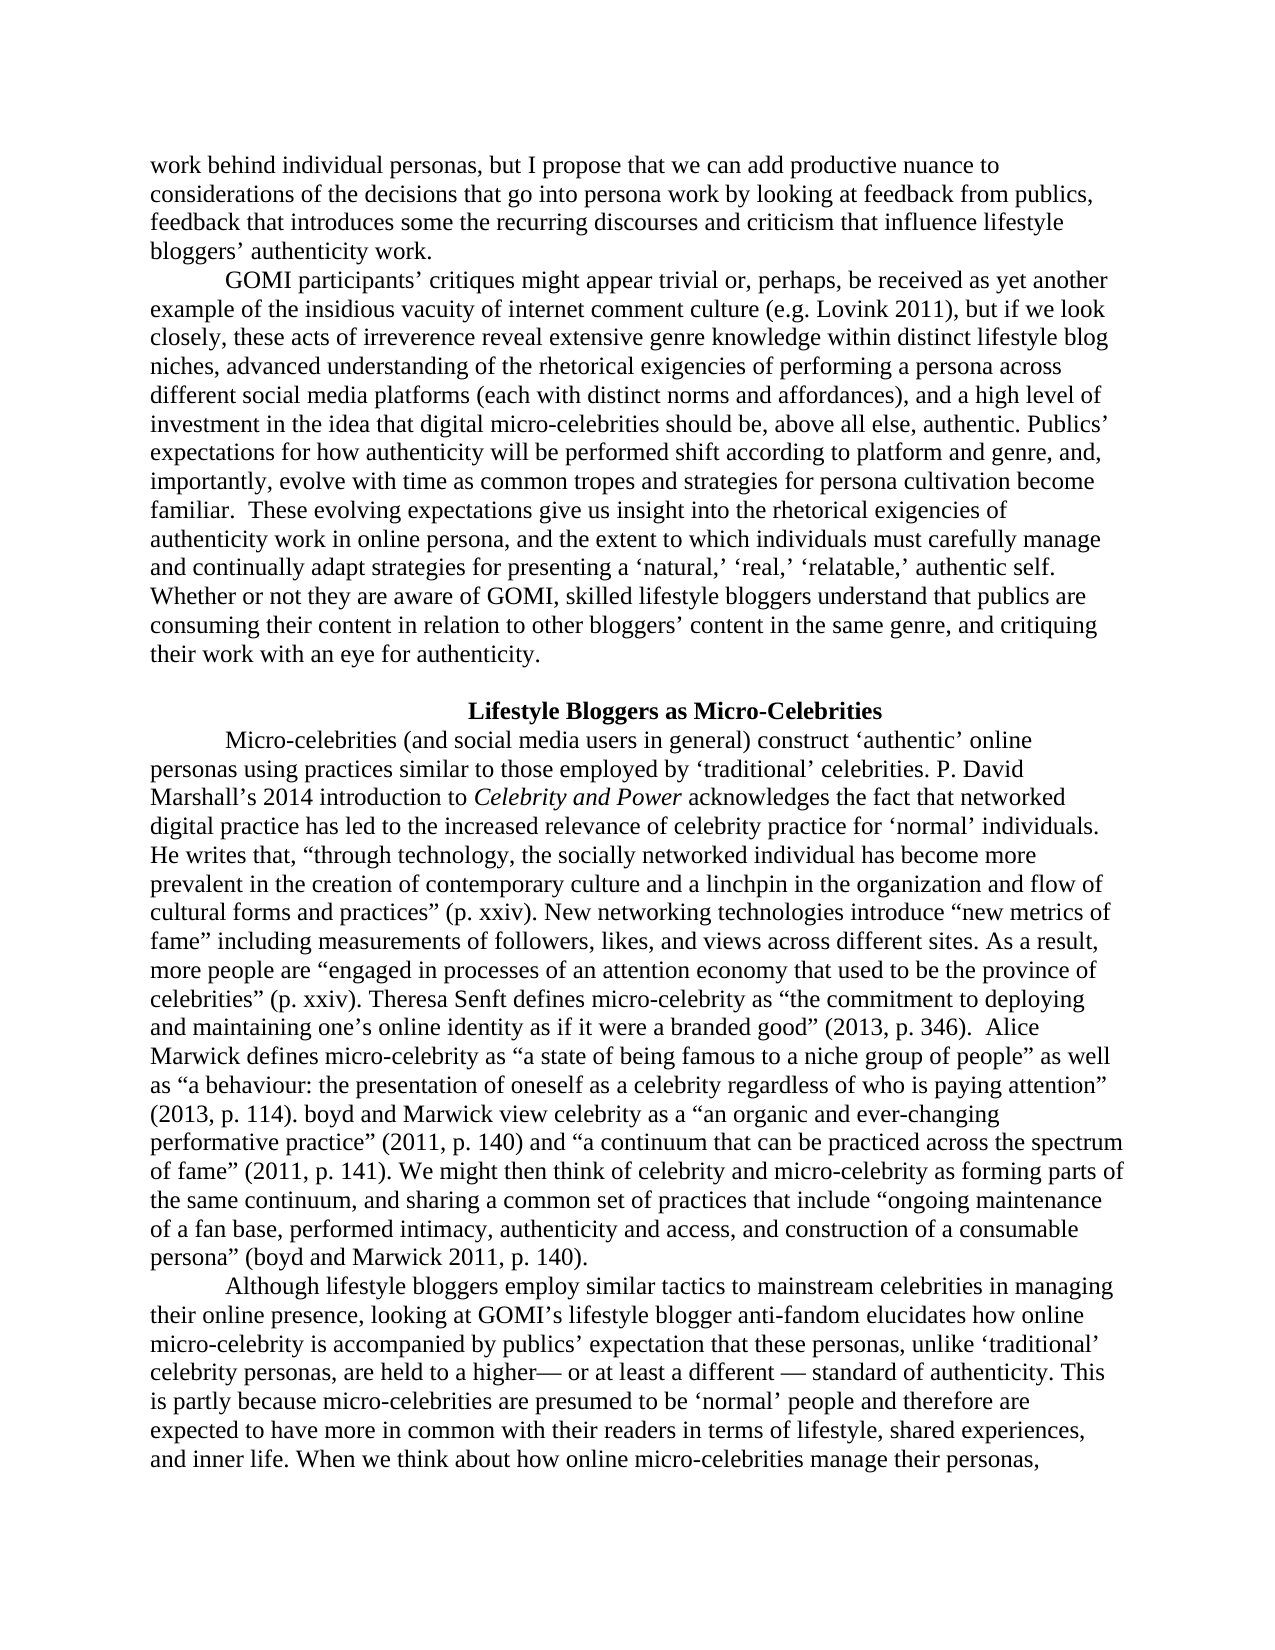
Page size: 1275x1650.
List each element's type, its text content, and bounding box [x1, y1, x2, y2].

text Lifestyle Bloggers as Micro-Celebrities [150, 696, 1125, 725]
text GOMI participants’ critiques might appear trivial or, perhaps, be received as yet another example of the insidious vacuity of internet comment culture (e.g. Lovink 2011), but if we look closely, these acts of irreverence reveal extensive genre knowledge within distinct lifestyle blog niches, advanced understanding of the rhetorical exigencies of performing a persona across different social media platforms (each with distinct norms and affordances), and a high level of investment in the idea that digital micro-celebrities should be, above all else, authentic. Publics’ expectations for how authenticity will be performed shift according to platform and genre, and, importantly, evolve with time as common tropes and strategies for persona cultivation become familiar. These evolving expectations give us insight into the rhetorical exigencies of authenticity work in online persona, and the extent to which individuals must carefully manage and continually adapt strategies for presenting a ‘natural,’ ‘real,’ ‘relatable,’ authentic self. Whether or not they are aware of GOMI, skilled lifestyle bloggers understand that publics are consuming their content in relation to other bloggers’ content in the same genre, and critiquing their work with an eye for authenticity. [150, 265, 1125, 667]
text Micro-celebrities (and social media users in general) construct ‘authentic’ online personas using practices similar to those employed by ‘traditional’ celebrities. P. David Marshall’s 2014 introduction to Celebrity and Power acknowledges the fact that networked digital practice has led to the increased relevance of celebrity practice for ‘normal’ individuals. He writes that, “through technology, the socially networked individual has become more prevalent in the creation of contemporary culture and a linchpin in the organization and flow of cultural forms and practices” (p. xxiv). New networking technologies introduce “new metrics of fame” including measurements of followers, likes, and views across different sites. As a result, more people are “engaged in processes of an attention economy that used to be the province of celebrities” (p. xxiv). Theresa Senft defines micro-celebrity as “the commitment to deploying and maintaining one’s online identity as if it were a branded good” (2013, p. 346). Alice Marwick defines micro-celebrity as “a state of being famous to a niche group of people” as well as “a behaviour: the presentation of oneself as a celebrity regardless of who is paying attention” (2013, p. 114). boyd and Marwick view celebrity as a “an organic and ever-changing performative practice” (2011, p. 140) and “a continuum that can be practiced across the spectrum of fame” (2011, p. 141). We might then think of celebrity and micro-celebrity as forming parts of the same continuum, and sharing a common set of practices that include “ongoing maintenance of a fan base, performed intimacy, authenticity and access, and construction of a consumable persona” (boyd and Marwick 2011, p. 140). [150, 725, 1125, 1271]
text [150, 150, 1125, 265]
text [150, 1271, 1125, 1472]
